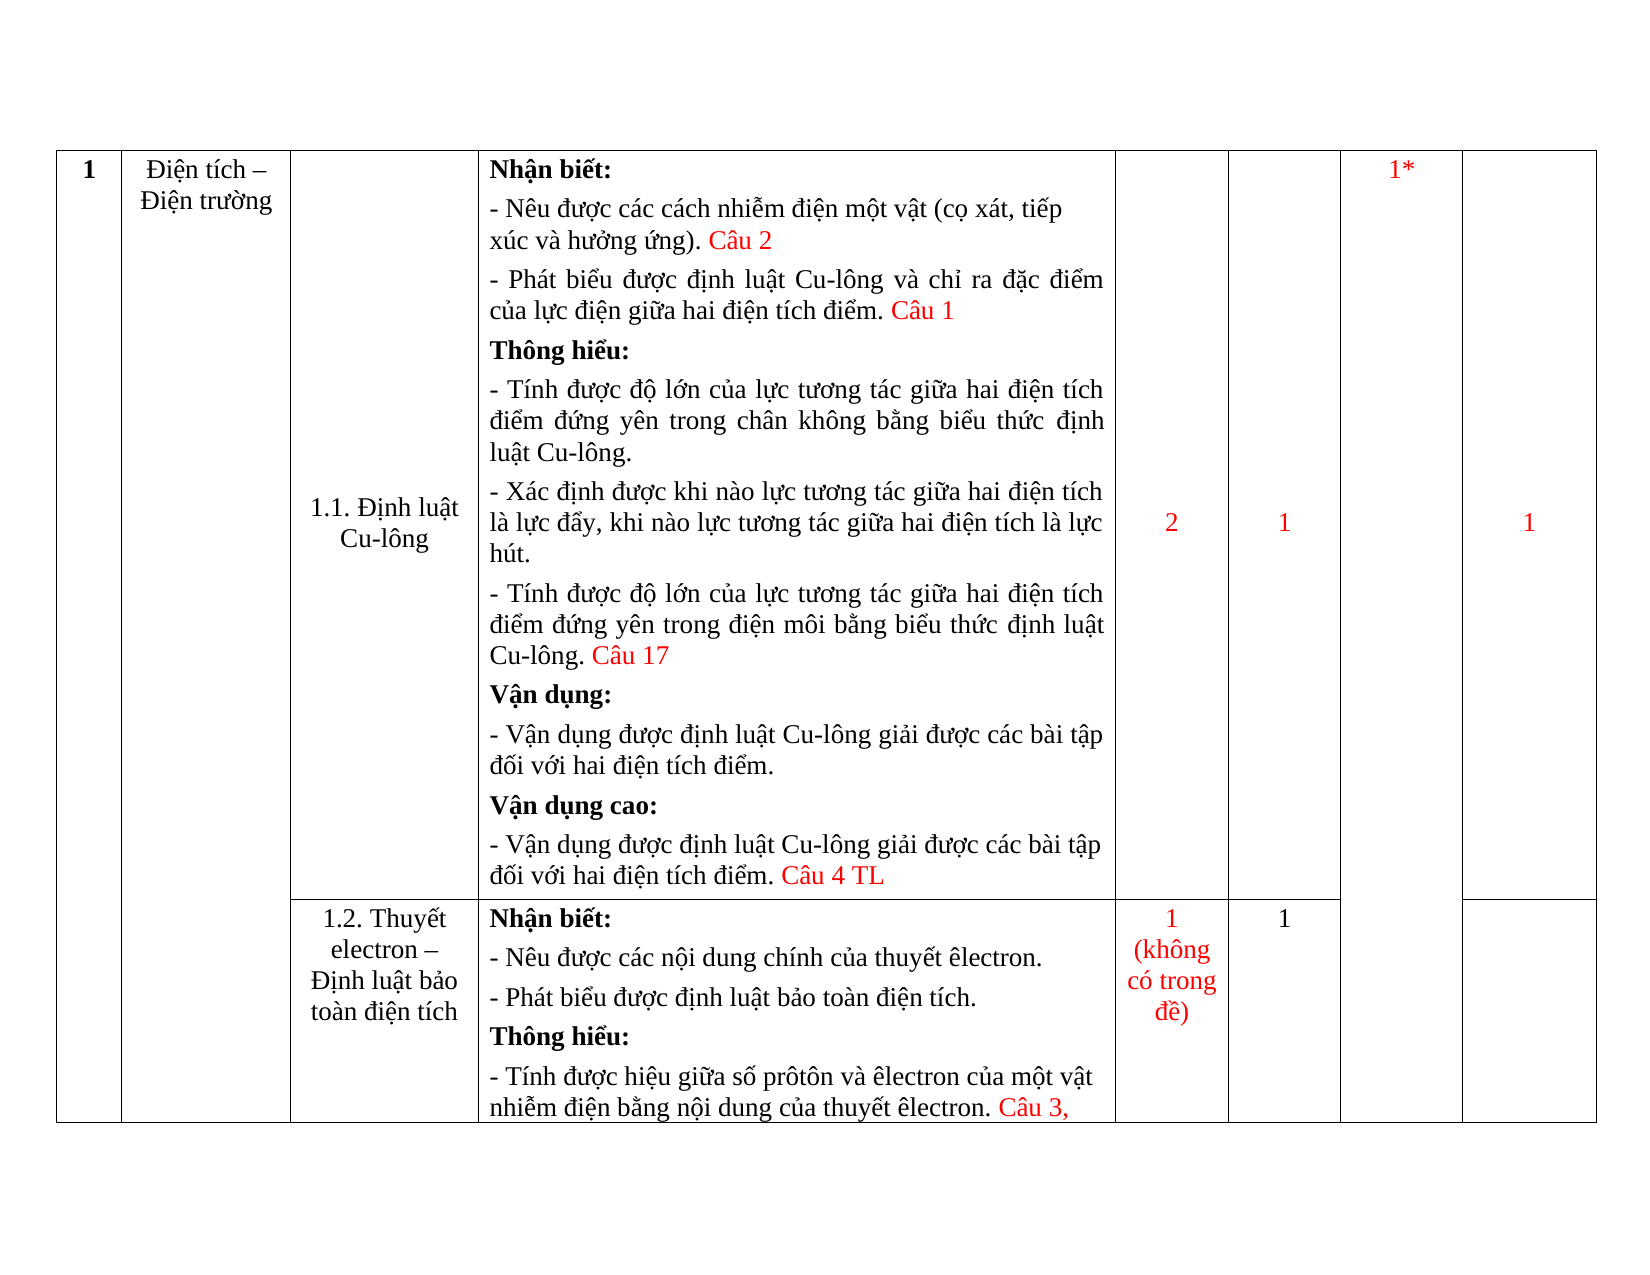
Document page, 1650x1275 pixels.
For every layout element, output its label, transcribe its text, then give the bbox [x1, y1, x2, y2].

table_cell 1 [1229, 151, 1340, 899]
table_cell 1 [1229, 900, 1340, 1122]
table_cell 1* [1341, 151, 1462, 1122]
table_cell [291, 900, 478, 1122]
table_cell 1 [57, 151, 121, 1122]
table_cell 1.1. Định luật Cu-lông [291, 151, 478, 899]
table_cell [1116, 900, 1228, 1122]
table_cell 1 [1463, 151, 1596, 899]
table_cell 2 [1116, 151, 1228, 899]
table_cell Nhận biết: - Nêu được các cách nhiễm điện một vật (cọ xát, tiếp xúc và hưởng ứng). Câu 2 - Phát biểu được định luật Cu-lông và chỉ ra đặc điểm của lực điện giữa hai điện tích điểm. Câu 1 Thông hiểu: - Tính được độ lớn của lực tương tác giữa hai điện tích điểm đứng yên trong chân không bằng biểu thức định luật Cu-lông. - Xác định được khi nào lực tương tác giữa hai điện tích là lực đẩy, khi nào lực tương tác giữa hai điện tích là lực hút. - Tính được độ lớn của lực tương tác giữa hai điện tích điểm đứng yên trong điện môi bằng biểu thức định luật Cu-lông. Câu 17 Vận dụng: - Vận dụng được định luật Cu-lông giải được các bài tập đối với hai điện tích điểm. Vận dụng cao: - Vận dụng được định luật Cu-lông giải được các bài tập đối với hai điện tích điểm. Câu 4 TL [479, 151, 1115, 899]
table_cell [1463, 900, 1596, 1122]
table_cell Điện tích – Điện trường [122, 151, 290, 1122]
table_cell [479, 900, 1115, 1122]
